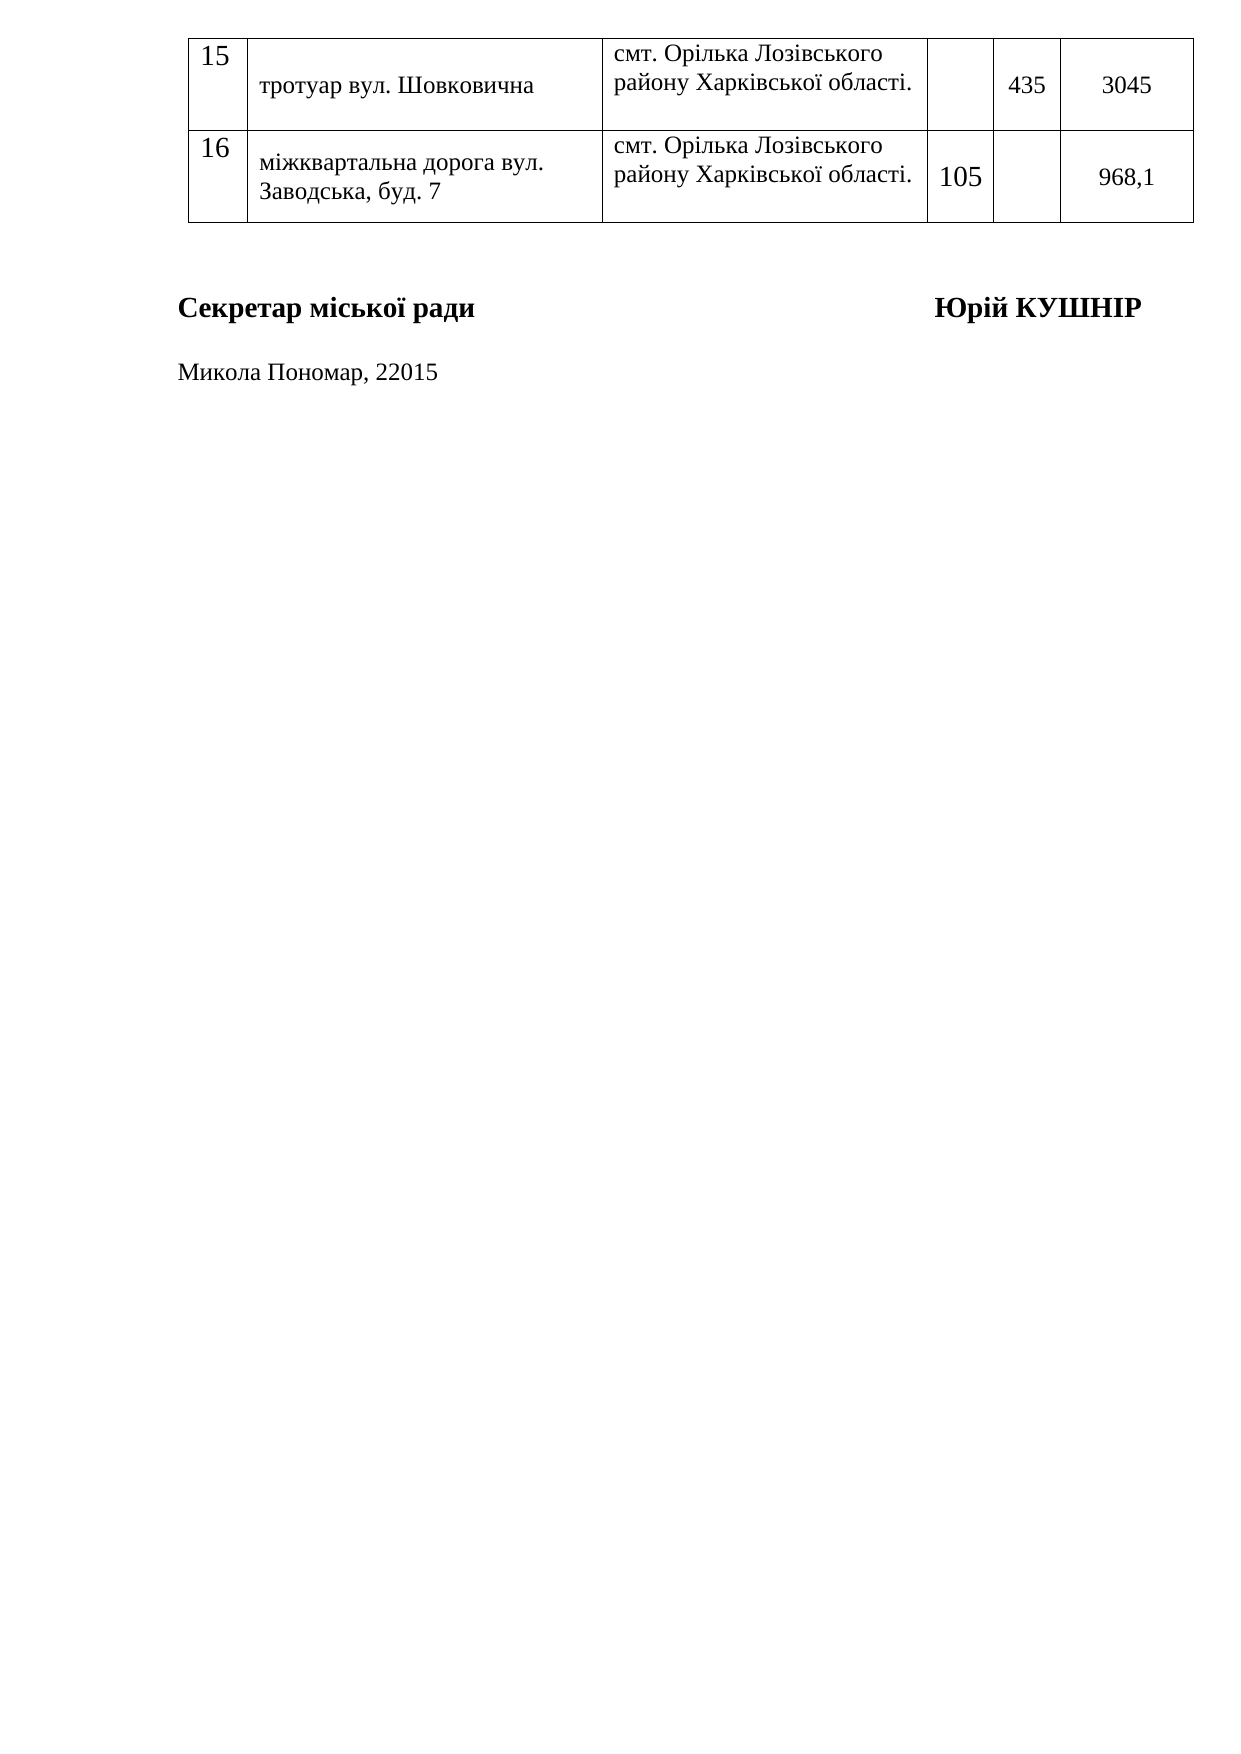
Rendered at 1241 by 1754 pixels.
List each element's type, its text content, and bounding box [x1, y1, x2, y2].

table_cell 105 [928, 131, 993, 222]
table_cell тротуар вул. Шовковична [248, 39, 602, 129]
table_cell 435 [994, 39, 1060, 129]
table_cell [603, 39, 927, 129]
table_cell міжквартальна дорога вул. Заводська, буд. 7 [248, 131, 602, 222]
table_cell 3045 [1061, 39, 1193, 129]
table_cell 15 [189, 39, 247, 129]
text Секретар міської ради Юрій КУШНІР [177, 290, 1152, 323]
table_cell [603, 131, 927, 222]
table_cell 968,1 [1061, 131, 1193, 222]
table_cell 16 [189, 131, 247, 222]
table_cell [928, 39, 993, 129]
text Микола Пономар, 22015 [177, 357, 1152, 386]
table_cell [994, 131, 1060, 222]
